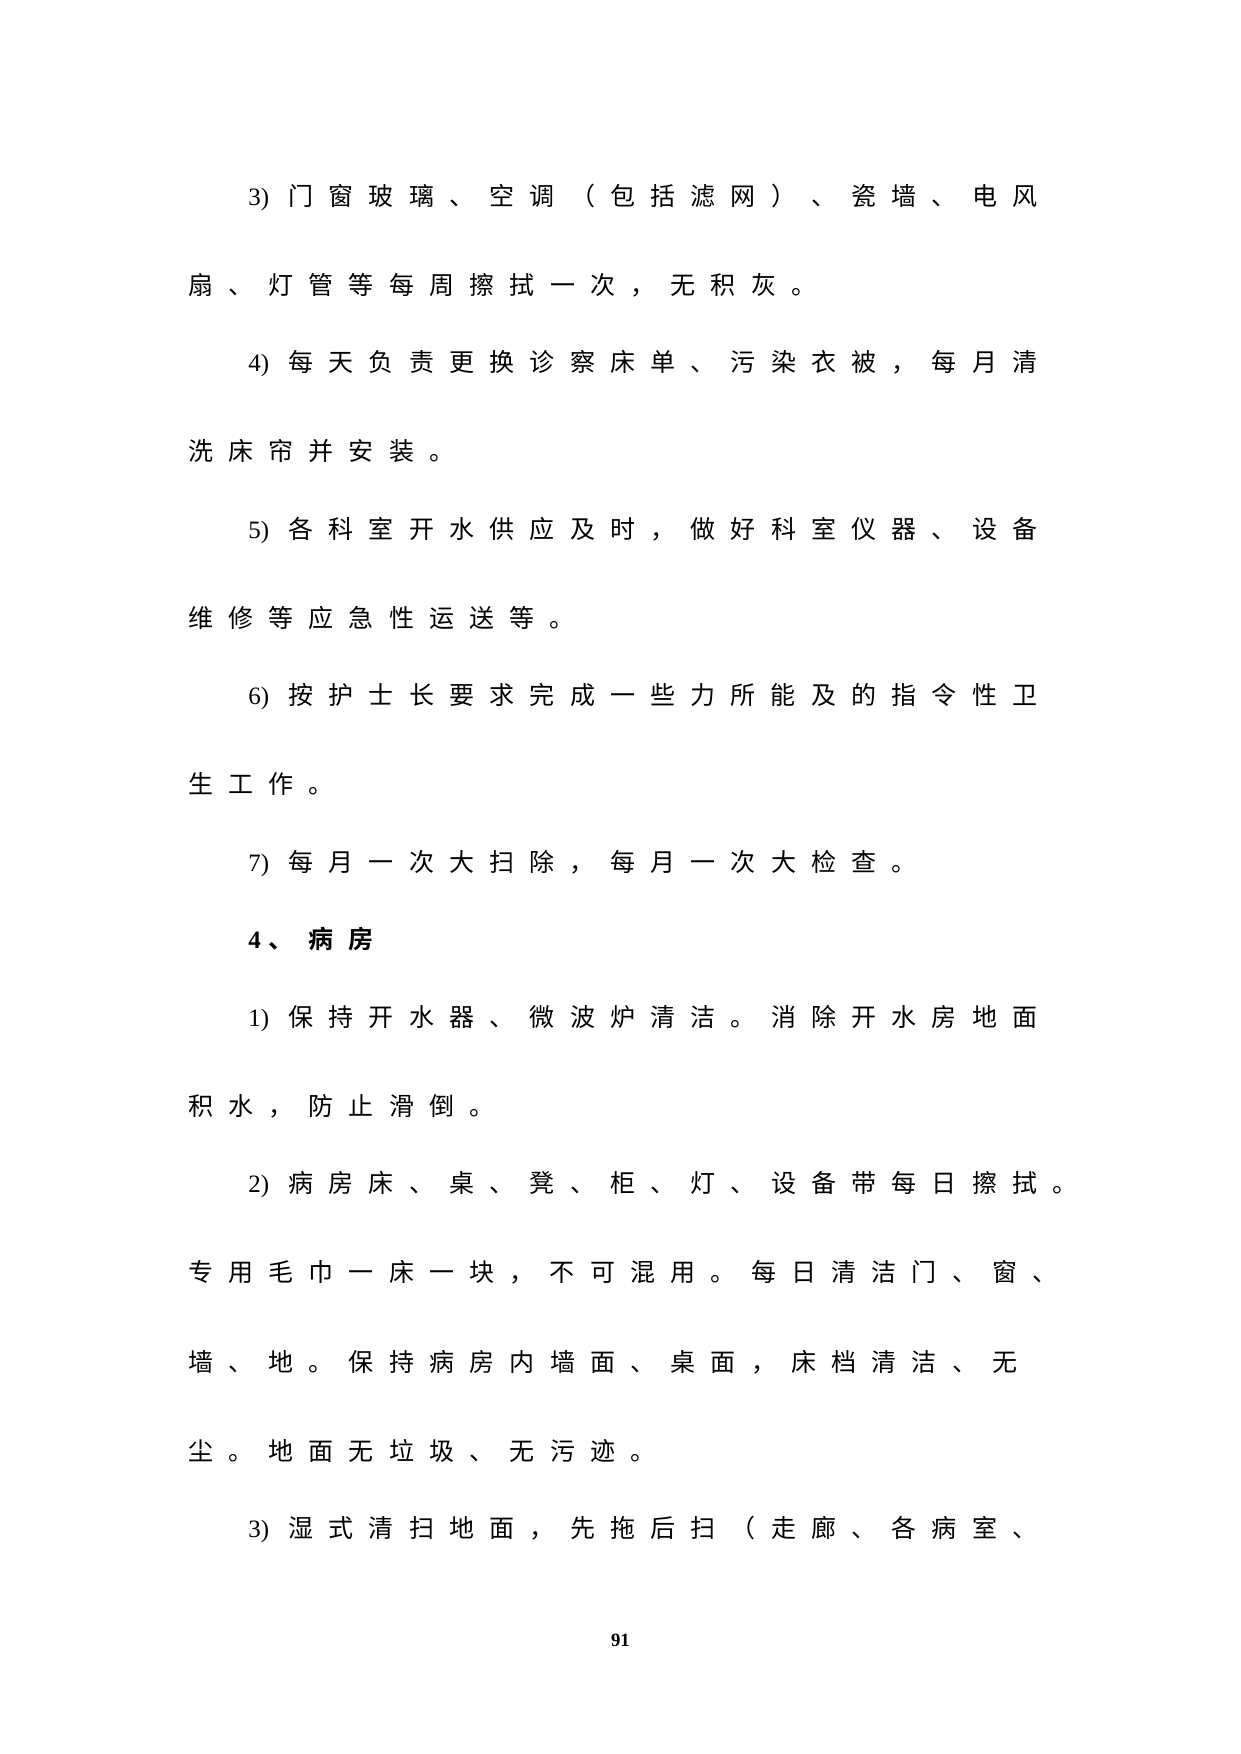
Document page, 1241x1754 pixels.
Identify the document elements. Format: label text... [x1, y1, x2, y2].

text 5)各科室开水供应及时，做好科室仪器、设备维修等应急性运送等。 [188, 498, 1052, 646]
text 1)保持开水器、微波炉清洁。消除开水房地面积水，防止滑倒。 [188, 986, 1052, 1134]
text 4、病房 [188, 908, 1052, 968]
text 7)每月一次大扫除，每月一次大检查。 [188, 831, 1052, 890]
text 2)病房床、桌、凳、柜、灯、设备带每日擦拭。专用毛巾一床一块，不可混用。每日清洁门、窗、墙、地。保持病房内墙面、桌面，床档清洁、无尘。地面无垃圾、无污迹。 [188, 1152, 1052, 1479]
text 6)按护士长要求完成一些力所能及的指令性卫生工作。 [188, 664, 1052, 813]
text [188, 1497, 1052, 1556]
text 4)每天负责更换诊察床单、污染衣被，每月清洗床帘并安装。 [188, 331, 1052, 479]
text 3)门窗玻璃、空调（包括滤网）、瓷墙、电风扇、灯管等每周擦拭一次，无积灰。 [188, 164, 1052, 313]
